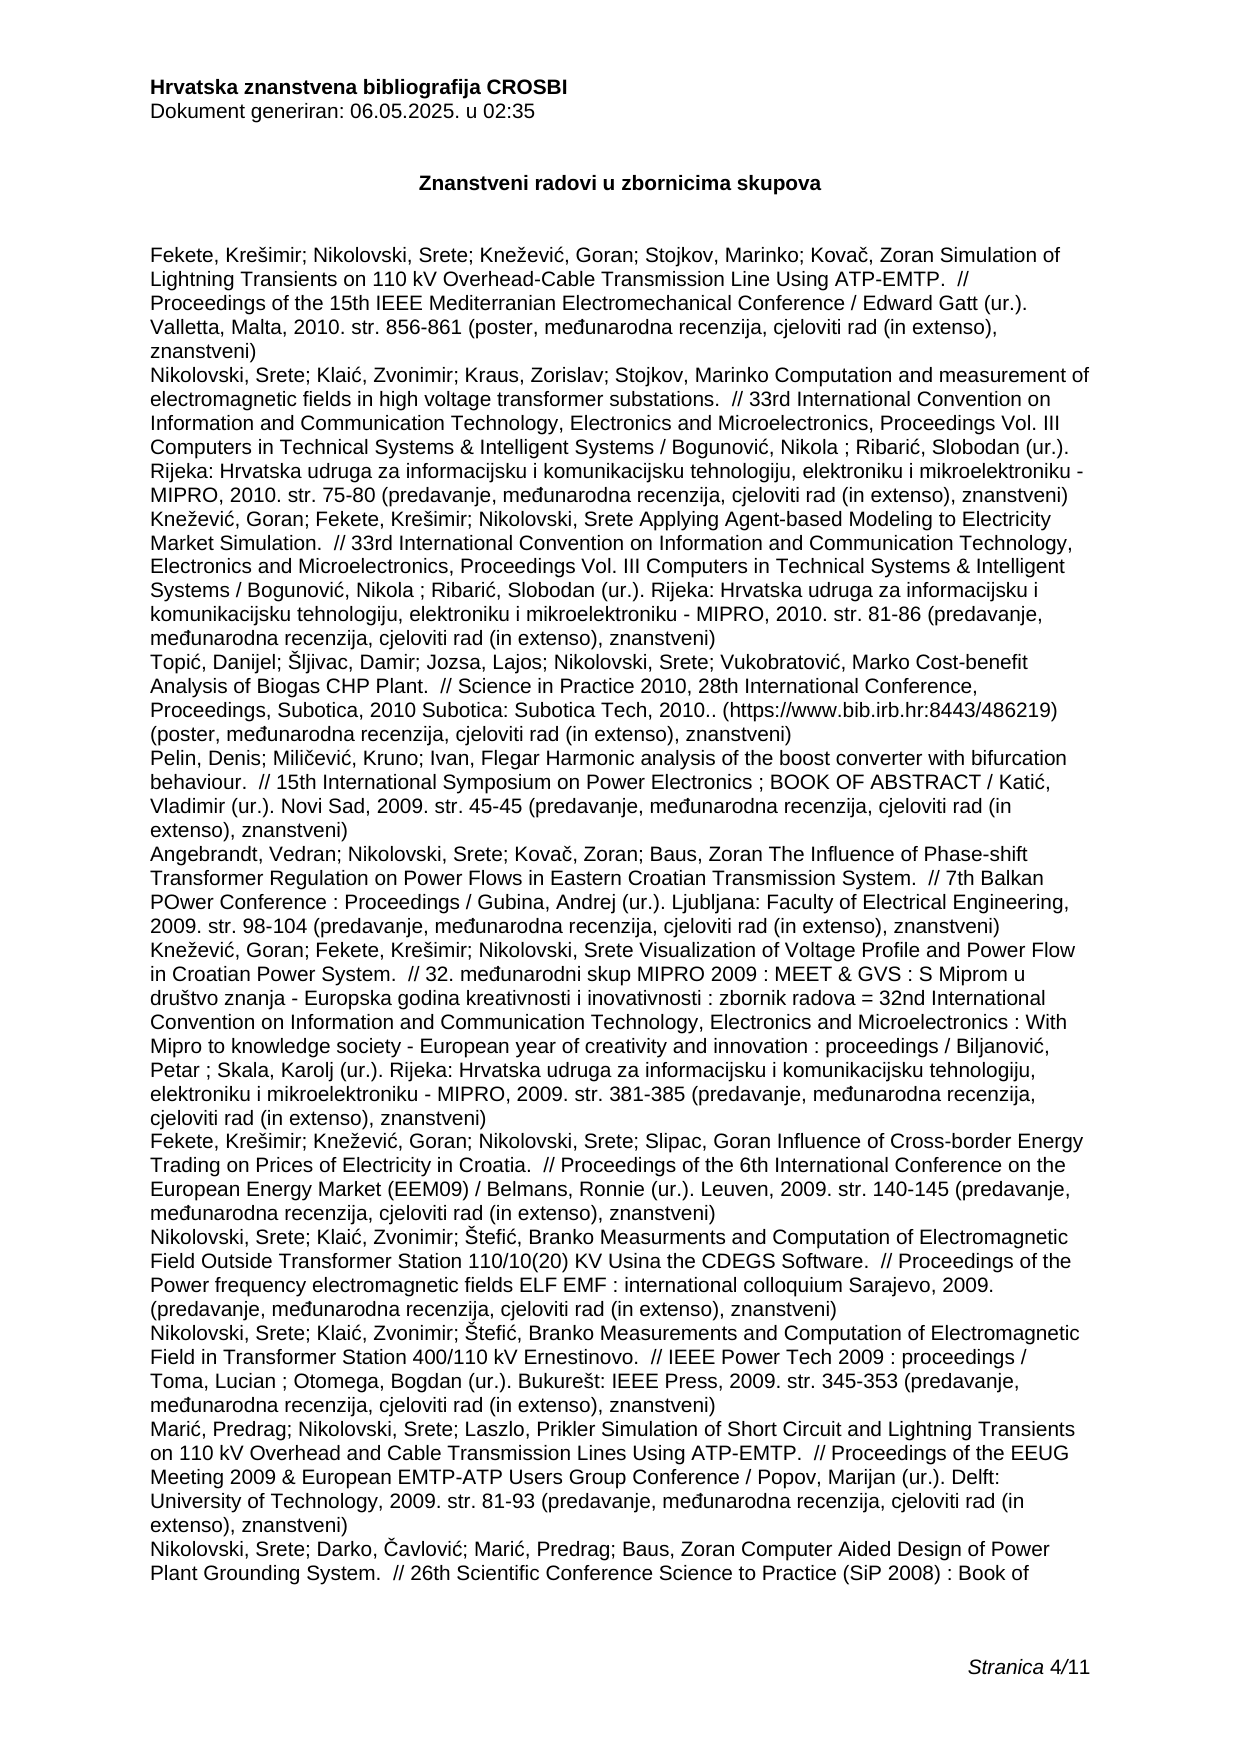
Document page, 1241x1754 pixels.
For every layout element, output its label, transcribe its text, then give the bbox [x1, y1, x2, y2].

text Angebrandt, Vedran; Nikolovski, Srete; Kovač, Zoran; Baus, Zoran [150, 842, 1090, 938]
text Knežević, Goran; Fekete, Krešimir; Nikolovski, Srete [150, 506, 1090, 650]
text Topić, Danijel; Šljivac, Damir; Jozsa, Lajos; Nikolovski, Srete; Vukobratović, Marko [150, 650, 1090, 746]
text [150, 1537, 1090, 1584]
text Knežević, Goran; Fekete, Krešimir; Nikolovski, Srete [150, 938, 1090, 1129]
text Pelin, Denis; Miličević, Kruno; Ivan, Flegar [150, 746, 1090, 842]
text Marić, Predrag; Nikolovski, Srete; Laszlo, Prikler [150, 1417, 1090, 1537]
text Nikolovski, Srete; Klaić, Zvonimir; Kraus, Zorislav; Stojkov, Marinko [150, 363, 1090, 506]
text Fekete, Krešimir; Knežević, Goran; Nikolovski, Srete; Slipac, Goran [150, 1129, 1090, 1225]
text Fekete, Krešimir; Nikolovski, Srete; Knežević, Goran; Stojkov, Marinko; Kovač, Zoran [150, 243, 1090, 363]
text Nikolovski, Srete; Klaić, Zvonimir; Štefić, Branko [150, 1225, 1090, 1321]
text Nikolovski, Srete; Klaić, Zvonimir; Štefić, Branko [150, 1321, 1090, 1417]
subtitle Znanstveni radovi u zbornicima skupova [150, 171, 1090, 195]
